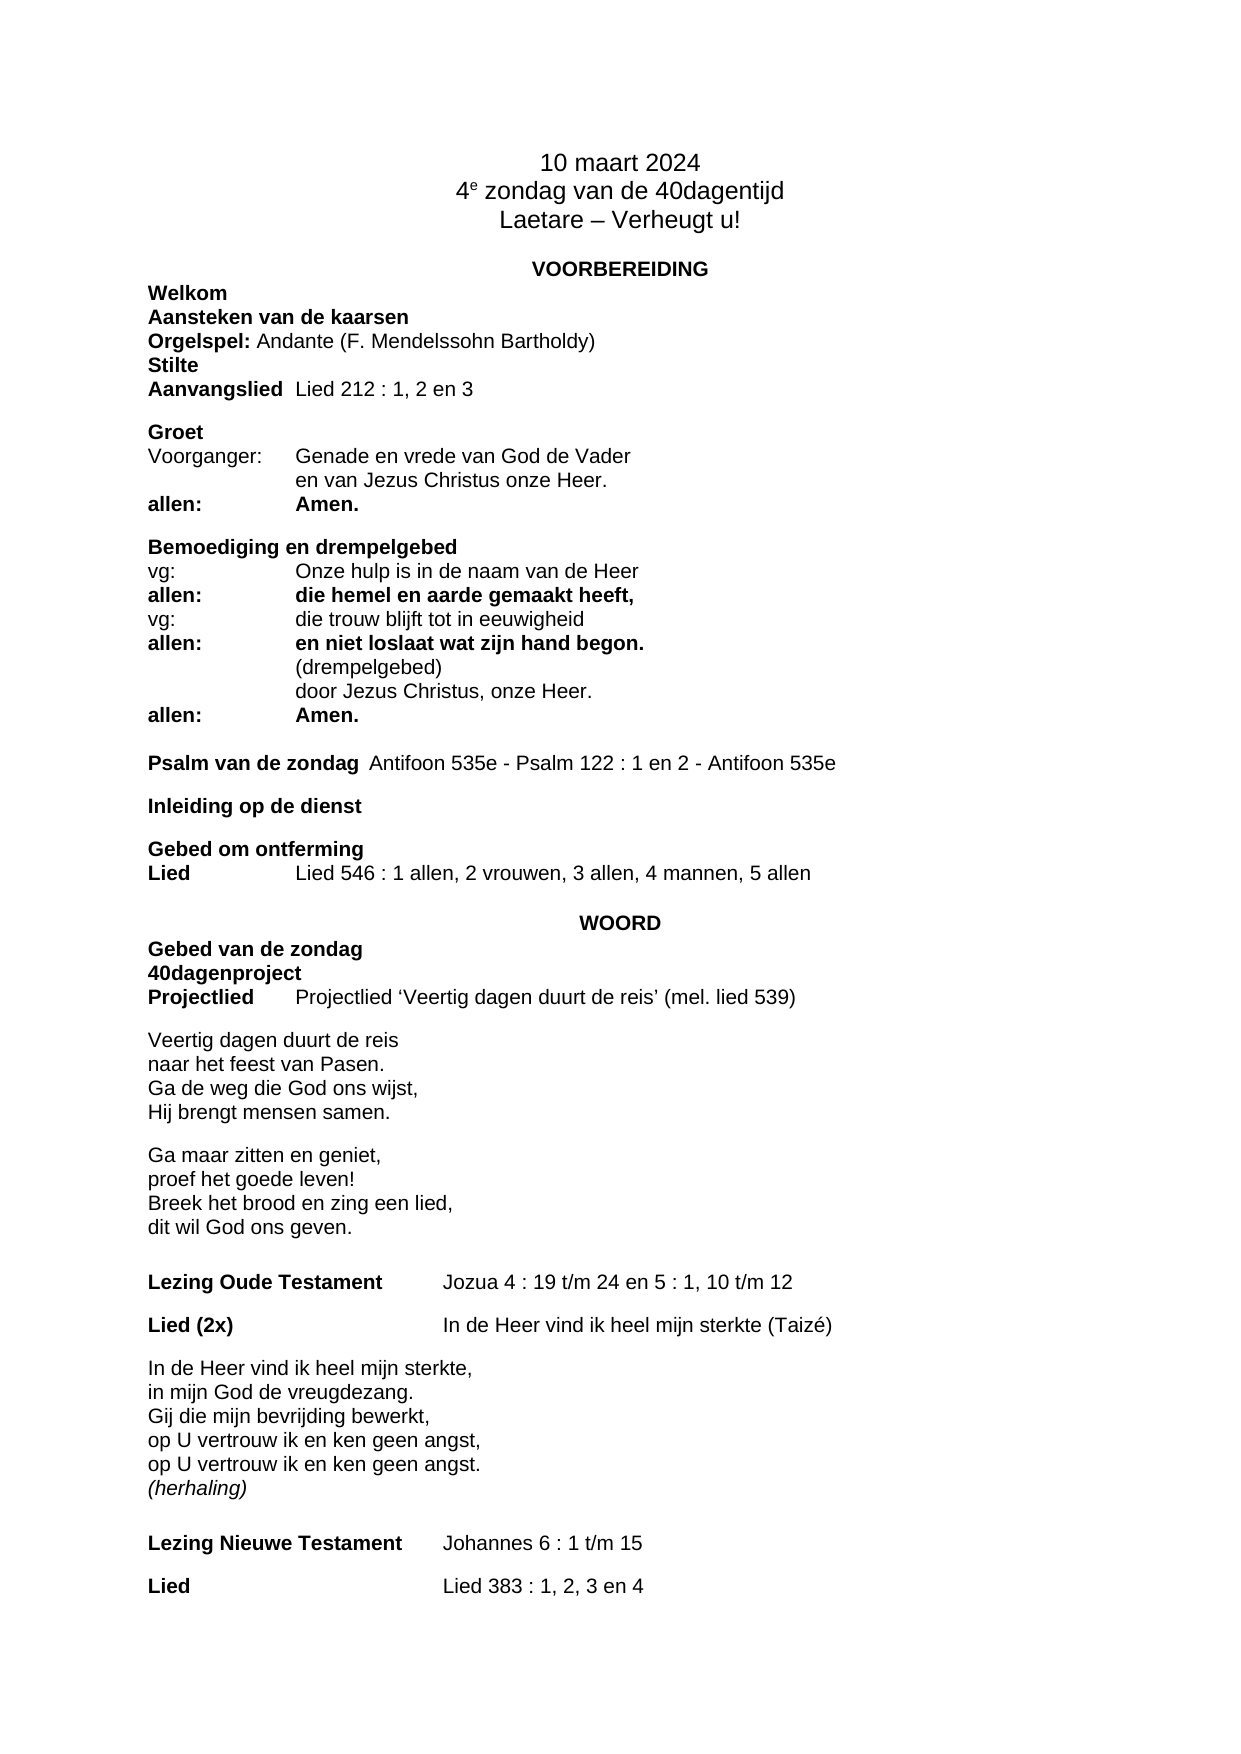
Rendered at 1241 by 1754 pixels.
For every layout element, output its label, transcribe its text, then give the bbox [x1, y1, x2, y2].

text Aanvangslied Lied 212 : 1, 2 en 3 [148, 377, 1093, 401]
text Breek het brood en zing een lied, [148, 1191, 1093, 1214]
text vg: die trouw blijft tot in eeuwigheid [148, 607, 1093, 631]
text op U vertrouw ik en ken geen angst. (herhaling) [148, 1452, 1093, 1531]
text Inleiding op de dienst Gebed om ontferming [148, 794, 1093, 861]
text Voorganger: Genade en vrede van God de Vader en van Jezus Christus onze Heer. [148, 444, 1093, 492]
text Lezing Nieuwe Testament Johannes 6 : 1 t/m 15 [148, 1531, 1093, 1555]
text Lied Lied 546 : 1 allen, 2 vrouwen, 3 allen, 4 mannen, 5 allen [148, 861, 1093, 885]
text Bemoediging en drempelgebed [148, 535, 1093, 559]
text allen: die hemel en aarde gemaakt heeft, [148, 583, 1093, 607]
text proef het goede leven! [148, 1167, 1093, 1191]
text Aansteken van de kaarsen [148, 305, 1093, 329]
text Veertig dagen duurt de reis [148, 1028, 1093, 1052]
text Gebed van de zondag [148, 937, 1093, 961]
text 40dagenproject Projectlied Projectlied ‘Veertig dagen duurt de reis’ (mel. lied 539) [148, 961, 1093, 1008]
text (drempelgebed) [221, 655, 1093, 679]
text allen: Amen. [148, 492, 1093, 516]
text Lied Lied 383 : 1, 2, 3 en 4 [148, 1574, 1093, 1598]
text Welkom [148, 281, 1093, 305]
text allen: Amen. [148, 703, 1093, 727]
text VOORBEREIDING [148, 257, 1093, 281]
text Ga de weg die God ons wijst, [148, 1076, 1093, 1099]
text Psalm van de zondag Antifoon 535e - Psalm 122 : 1 en 2 - Antifoon 535e [148, 727, 1093, 775]
text 10 maart 2024 4e zondag van de 40dagentijd Laetare – Verheugt u! [148, 148, 1093, 236]
text vg: Onze hulp is in de naam van de Heer [148, 559, 1093, 583]
text Lied (2x) In de Heer vind ik heel mijn sterkte (Taizé) In de Heer vind ik heel mijn sterkte, [148, 1313, 1093, 1380]
text Ga maar zitten en geniet, [148, 1123, 1093, 1167]
text dit wil God ons geven. [148, 1214, 1093, 1270]
text Lezing Oude Testament Jozua 4 : 19 t/m 24 en 5 : 1, 10 t/m 12 [148, 1270, 1093, 1294]
text Orgelspel: Andante (F. Mendelssohn Bartholdy) Stilte [148, 329, 1093, 377]
text allen: en niet loslaat wat zijn hand begon. [148, 631, 1093, 655]
text Hij brengt mensen samen. [148, 1099, 1093, 1123]
text door Jezus Christus, onze Heer. [221, 679, 1093, 703]
text op U vertrouw ik en ken geen angst, [148, 1428, 1093, 1452]
text WOORD [148, 885, 1093, 935]
text Groet [148, 401, 1093, 444]
text in mijn God de vreugdezang. [148, 1380, 1093, 1404]
text naar het feest van Pasen. [148, 1052, 1093, 1076]
text Gij die mijn bevrijding bewerkt, [148, 1404, 1093, 1428]
